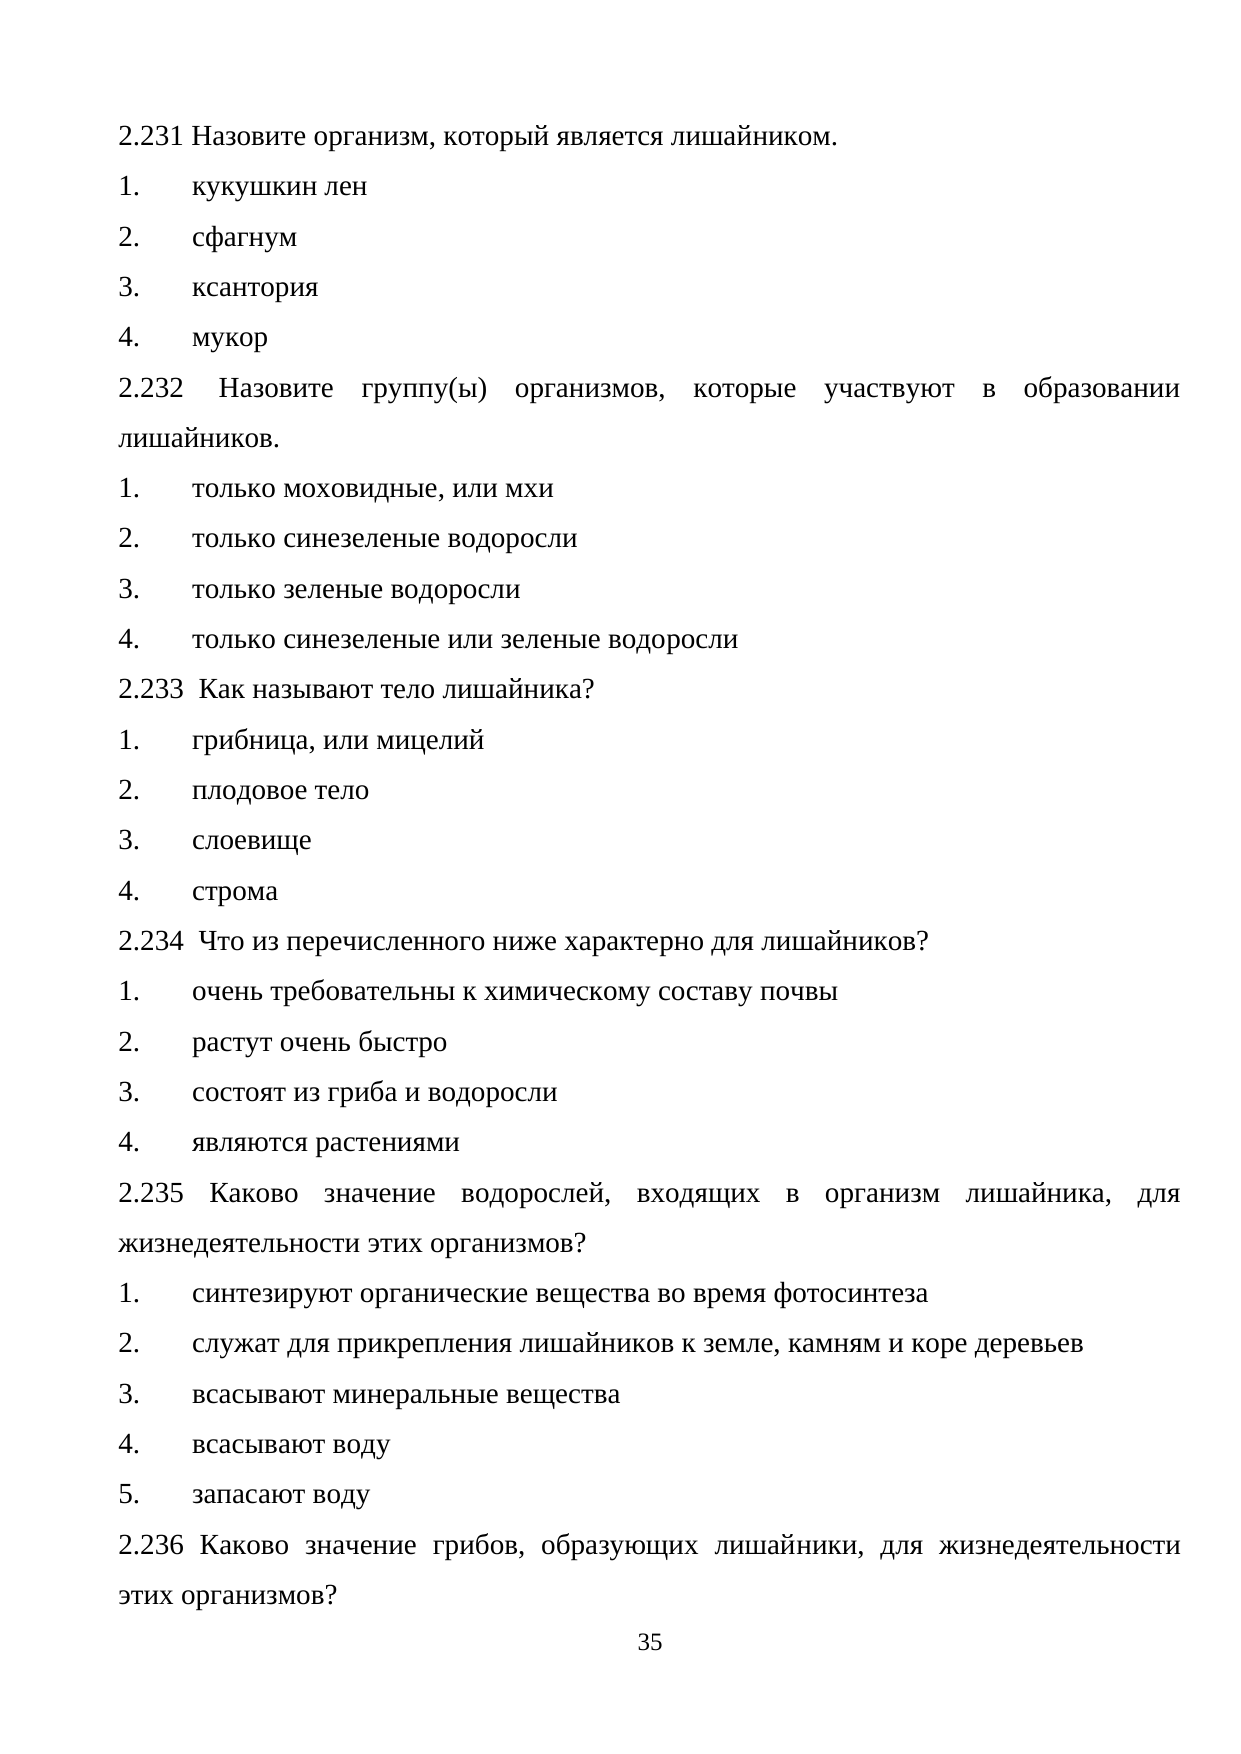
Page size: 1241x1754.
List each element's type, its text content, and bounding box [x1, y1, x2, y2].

list служат для прикрепления лишайников к земле, камням и коре деревьев [118, 1326, 1181, 1359]
text 2.232 Назовите группу(ы) организмов, которые участвуют в образовании лишайников. [118, 370, 1181, 453]
list строма [118, 873, 1181, 906]
list очень требовательны к химическому составу почвы [118, 973, 1181, 1007]
list только синезеленые водоросли [118, 521, 1181, 554]
list всасывают воду [118, 1426, 1181, 1460]
text 2.235 Каково значение водорослей, входящих в организм лишайника, для жизнедеятельности этих организмов? [118, 1175, 1181, 1258]
list только зеленые водоросли [118, 571, 1181, 604]
list являются растениями [118, 1124, 1181, 1158]
list состоят из гриба и водоросли [118, 1074, 1181, 1108]
text 2.233 Как называют тело лишайника? [118, 672, 1181, 705]
list мукор [118, 319, 1181, 353]
list только моховидные, или мхи [118, 470, 1181, 504]
list кукушкин лен [118, 168, 1181, 202]
list всасывают минеральные вещества [118, 1376, 1181, 1409]
text 2.231 Назовите организм, который является лишайником. [118, 118, 1181, 152]
list сфагнум [118, 219, 1181, 252]
text 2.236 Каково значение грибов, образующих лишайники, для жизнедеятельности этих организмов? [118, 1527, 1181, 1611]
list плодовое тело [118, 772, 1181, 806]
list растут очень быстро [118, 1024, 1181, 1057]
list только синезеленые или зеленые водоросли [118, 621, 1181, 655]
list синтезируют органические вещества во время фотосинтеза [118, 1275, 1181, 1309]
list грибница, или мицелий [118, 722, 1181, 755]
list ксантория [118, 269, 1181, 303]
list слоевище [118, 822, 1181, 856]
text 2.234 Что из перечисленного ниже характерно для лишайников? [118, 923, 1181, 957]
list запасают воду [118, 1477, 1181, 1510]
